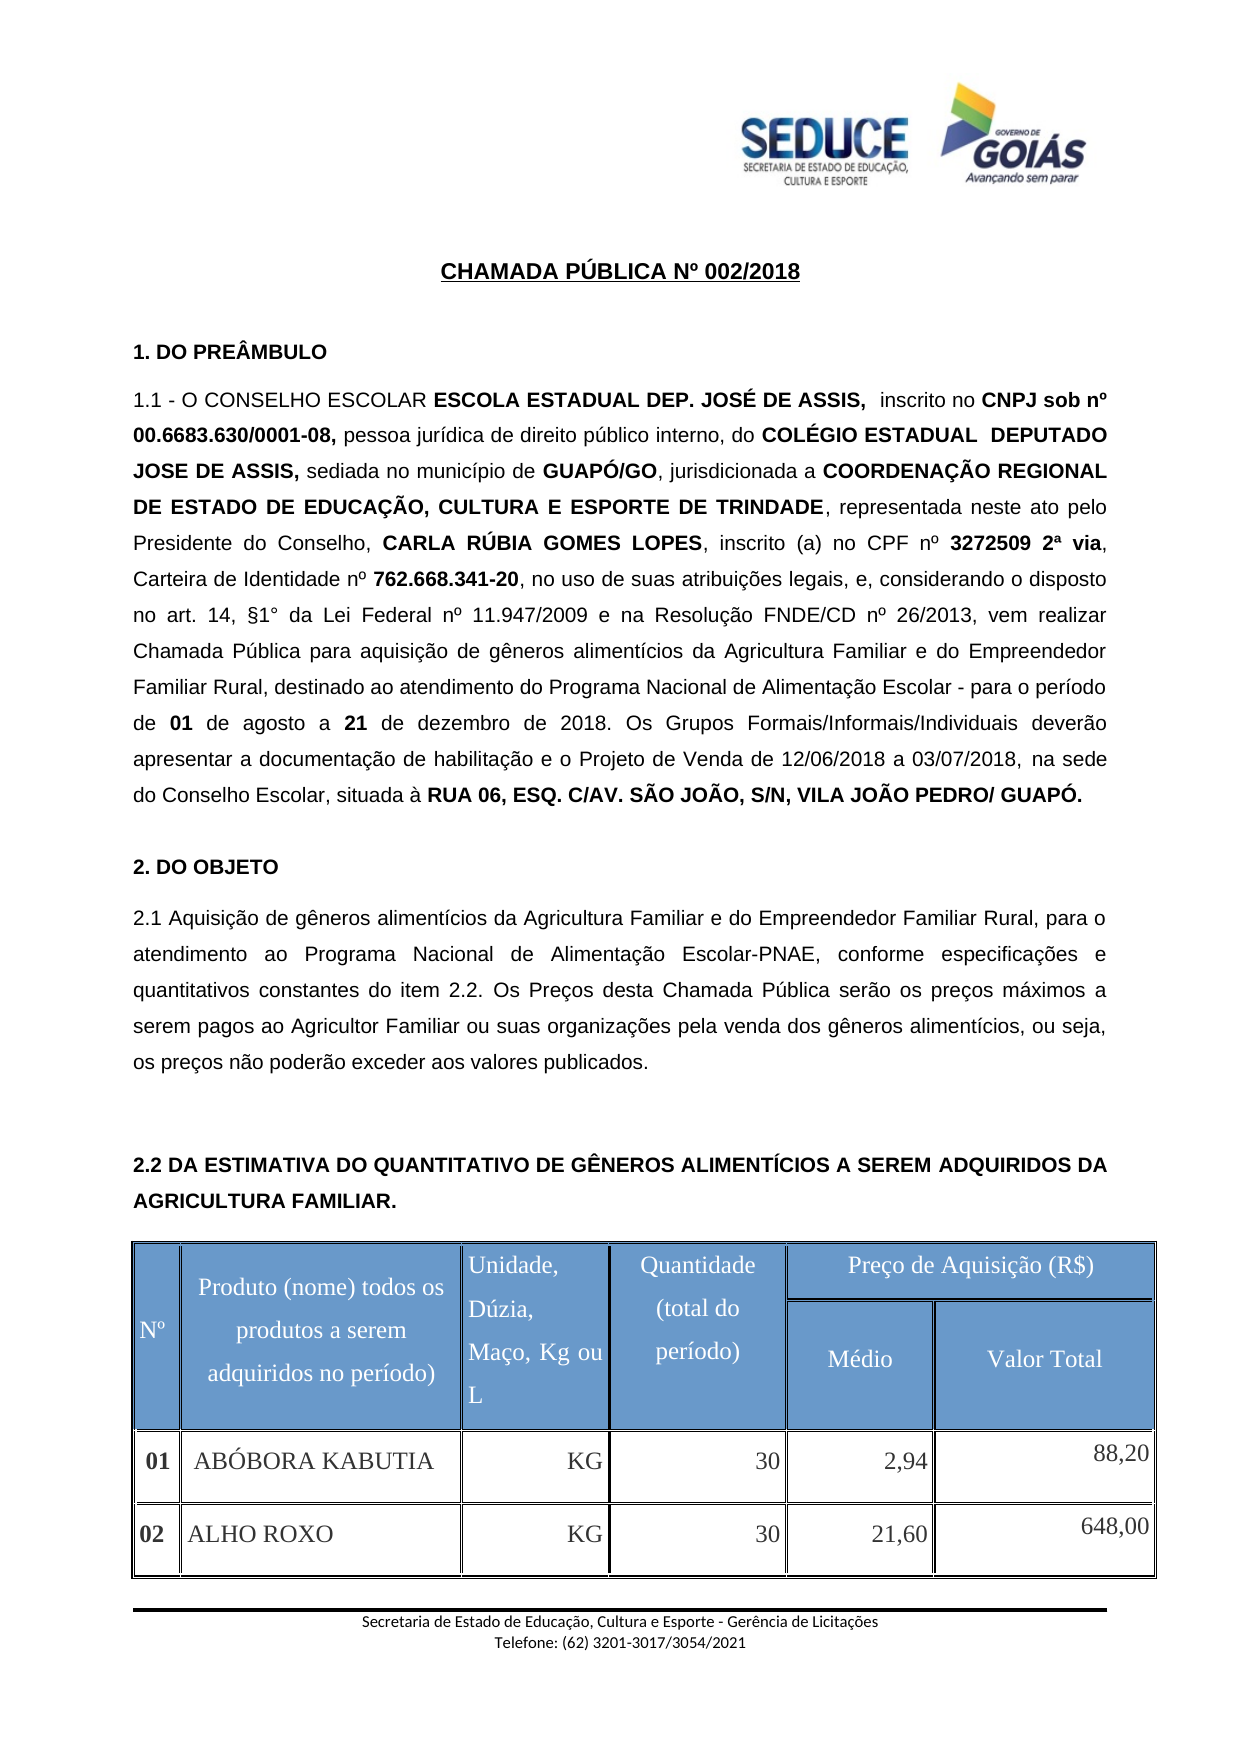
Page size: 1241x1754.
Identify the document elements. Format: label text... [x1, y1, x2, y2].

table_cell 30 [611, 1432, 785, 1502]
table_header Nº [135, 1244, 181, 1429]
table_cell KG [462, 1505, 609, 1575]
text 2.2 DA ESTIMATIVA DO QUANTITATIVO DE GÊNEROS ALIMENTÍCIOS A SEREM ADQUIRIDOS DA AGRICULTURA FAMILIAR. [133, 1153, 1107, 1213]
table_cell 30 [609, 1505, 786, 1575]
table_header Produto (nome) todos os produtos a serem adquiridos no período) [181, 1244, 462, 1429]
table_header Unidade, Dúzia, Maço, Kg ou L [462, 1242, 609, 1429]
table_header Quantidade (total do período) [609, 1244, 786, 1429]
table_cell 2,94 [788, 1432, 932, 1502]
table_cell ALHO ROXO [181, 1505, 462, 1575]
table_cell KG [463, 1432, 608, 1502]
table_cell Médio [788, 1302, 932, 1429]
text 1. DO PREÂMBULO [133, 339, 1107, 363]
table_cell ABÓBORA KABUTIA [182, 1432, 460, 1502]
table_cell 01 [133, 1429, 181, 1502]
table_cell Valor Total [936, 1298, 1154, 1429]
picture [726, 73, 1108, 216]
table_header Preço de Aquisição (R$) [786, 1244, 1154, 1298]
table_cell 648,00 [934, 1502, 1155, 1575]
text 1.1 - O CONSELHO ESCOLAR ESCOLA ESTADUAL DEP. JOSÉ DE ASSIS, inscrito no CNPJ sob nº 00.6683.630/0001-08, pessoa jurídica de direito público interno, do COLÉGIO ESTADUAL DEPUTADO JOSE DE ASSIS, sediada no município de GUAPÓ/GO, jurisdicionada a COORDENAÇÃO REGIONAL DE ESTADO DE EDUCAÇÃO, CULTURA E ESPORTE DE TRINDADE, representada neste ato pelo Presidente do Conselho, CARLA RÚBIA GOMES LOPES, inscrito (a) no CPF nº 3272509 2ª via, Carteira de Identidade nº 762.668.341-20, no uso de suas atribuições legais, e, considerando o disposto no art. 14, §1° da Lei Federal nº 11.947/2009 e na Resolução FNDE/CD nº 26/2013, vem realizar Chamada Pública para aquisição de gêneros alimentícios da Agricultura Familiar e do Empreendedor Familiar Rural, destinado ao atendimento do Programa Nacional de Alimentação Escolar - para o período de 01 de agosto a 21 de dezembro de 2018. Os Grupos Formais/Informais/Individuais deverão apresentar a documentação de habilitação e o Projeto de Venda de 12/06/2018 a 03/07/2018, na sede do Conselho Escolar, situada à RUA 06, ESQ. C/AV. SÃO JOÃO, S/N, VILA JOÃO PEDRO/ GUAPÓ. [133, 387, 1107, 807]
text 2.1 Aquisição de gêneros alimentícios da Agricultura Familiar e do Empreendedor Familiar Rural, para o atendimento ao Programa Nacional de Alimentação Escolar-PNAE, conforme especificações e quantitativos constantes do item 2.2. Os Preços desta Chamada Pública serão os preços máximos a serem pagos ao Agricultor Familiar ou suas organizações pela venda dos gêneros alimentícios, ou seja, os preços não poderão exceder aos valores publicados. [133, 906, 1107, 1074]
table_cell 21,60 [786, 1502, 934, 1575]
text CHAMADA PÚBLICA Nº 002/2018 [133, 258, 1107, 284]
table_cell 88,20 [934, 1429, 1155, 1502]
text 2. DO OBJETO [133, 854, 1107, 878]
table_cell 02 [133, 1502, 181, 1575]
